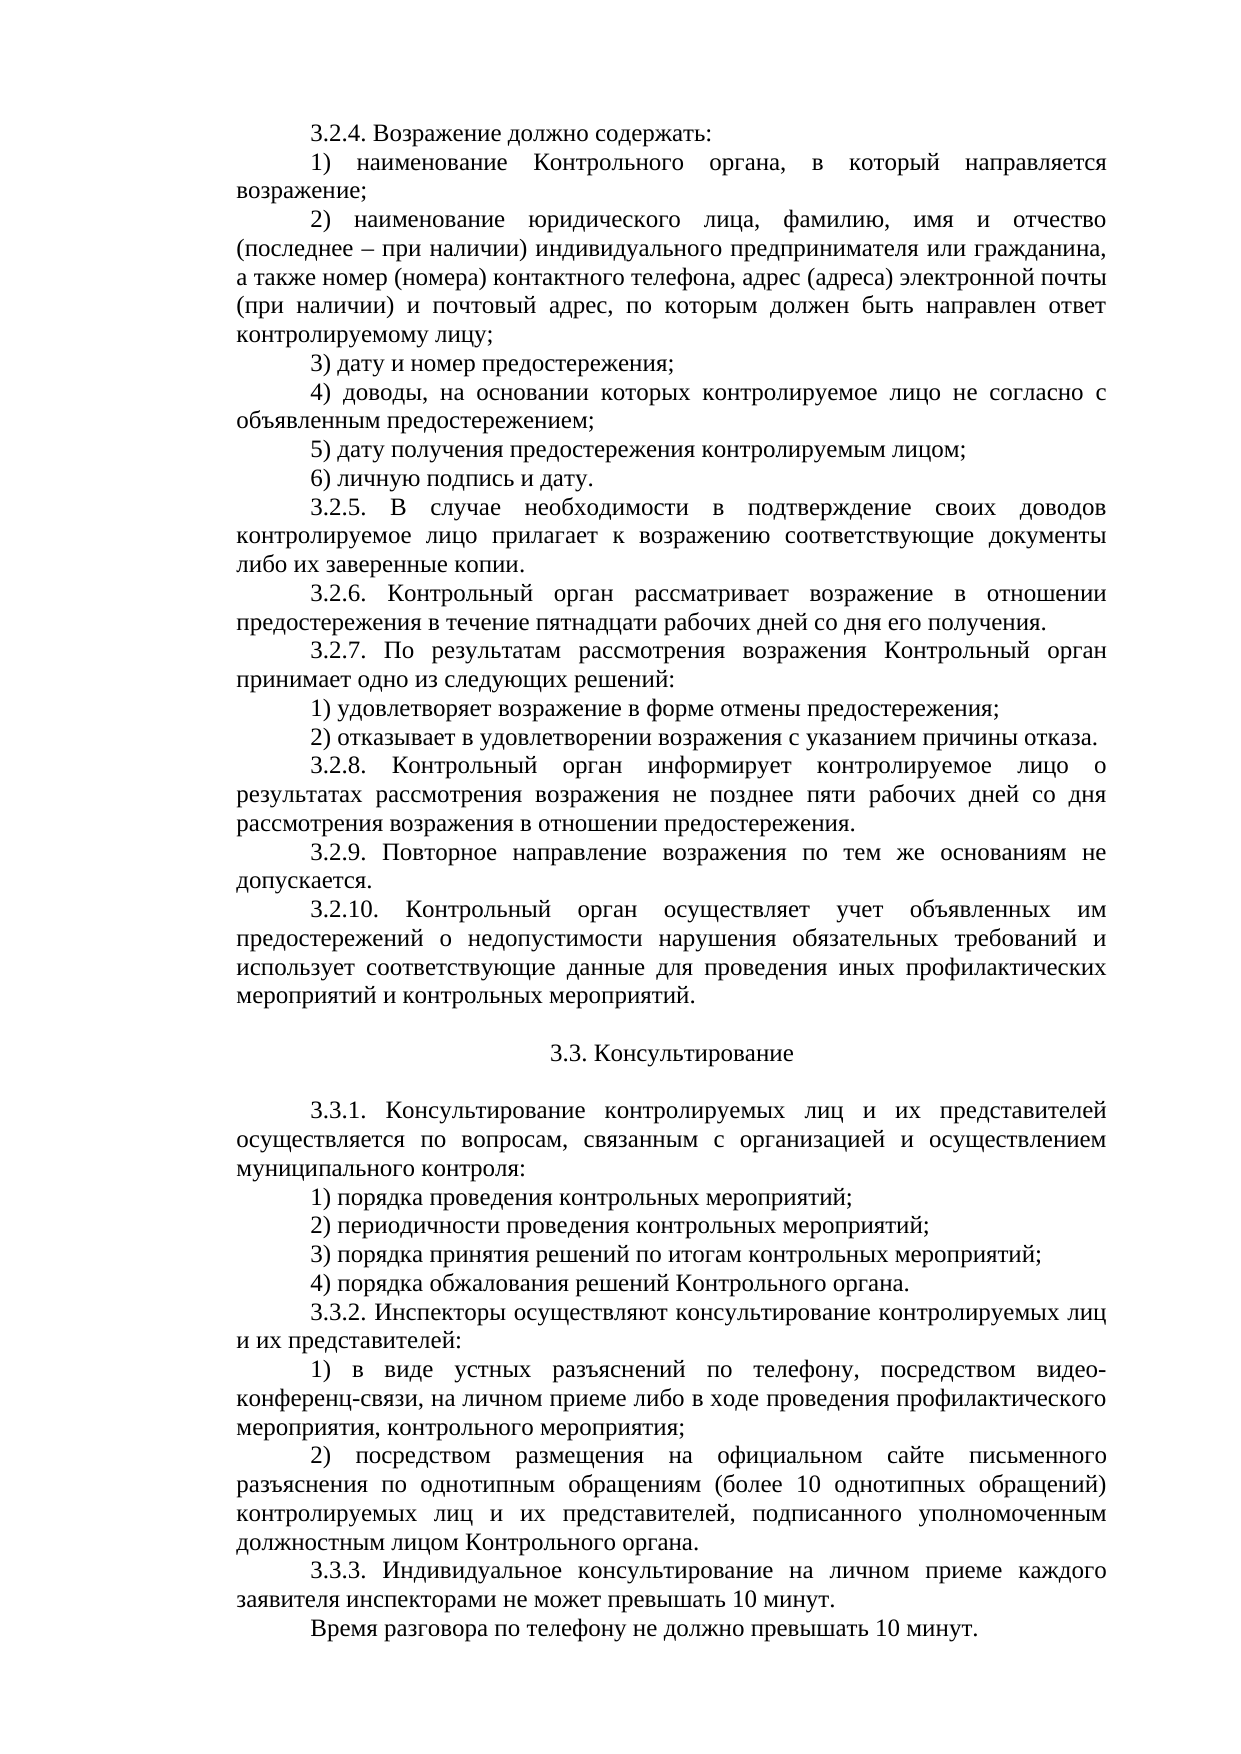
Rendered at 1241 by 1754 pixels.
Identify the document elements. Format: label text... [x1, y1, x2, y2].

text 3) порядка принятия решений по итогам контрольных мероприятий; [236, 1239, 1107, 1268]
text 1) порядка проведения контрольных мероприятий; [236, 1182, 1107, 1211]
text 3.2.4. Возражение должно содержать: [236, 118, 1107, 147]
text 3.2.5. В случае необходимости в подтверждение своих доводов контролируемое лицо прилагает к возражению соответствующие документы либо их заверенные копии. [236, 492, 1107, 578]
text 3) дату и номер предостережения; [236, 348, 1107, 377]
text 3.2.9. Повторное направление возражения по тем же основаниям не допускается. [236, 837, 1107, 894]
text 2) наименование юридического лица, фамилию, имя и отчество (последнее – при наличии) индивидуального предпринимателя или гражданина, а также номер (номера) контактного телефона, адрес (адреса) электронной почты (при наличии) и почтовый адрес, по которым должен быть направлен ответ контролируемому лицу; [236, 204, 1107, 348]
text 3.3.1. Консультирование контролируемых лиц и их представителей осуществляется по вопросам, связанным с организацией и осуществлением муниципального контроля: [236, 1096, 1107, 1182]
text 3.2.8. Контрольный орган информирует контролируемое лицо о результатах рассмотрения возражения не позднее пяти рабочих дней со дня рассмотрения возражения в отношении предостережения. [236, 751, 1107, 837]
text 3.2.7. По результатам рассмотрения возражения Контрольный орган принимает одно из следующих решений: [236, 636, 1107, 693]
text 1) наименование Контрольного органа, в который направляется возражение; [236, 147, 1107, 204]
text 2) посредством размещения на официальном сайте письменного разъяснения по однотипным обращениям (более 10 однотипных обращений) контролируемых лиц и их представителей, подписанного уполномоченным должностным лицом Контрольного органа. [236, 1441, 1107, 1556]
text 3.2.10. Контрольный орган осуществляет учет объявленных им предостережений о недопустимости нарушения обязательных требований и использует соответствующие данные для проведения иных профилактических мероприятий и контрольных мероприятий. [236, 894, 1107, 1009]
text 3.3.2. Инспекторы осуществляют консультирование контролируемых лиц и их представителей: [236, 1297, 1107, 1354]
text 4) порядка обжалования решений Контрольного органа. [236, 1268, 1107, 1297]
text 3.2.6. Контрольный орган рассматривает возражение в отношении предостережения в течение пятнадцати рабочих дней со дня его получения. [236, 578, 1107, 636]
text 3.3.3. Индивидуальное консультирование на личном приеме каждого заявителя инспекторами не может превышать 10 минут. [236, 1556, 1107, 1613]
text 3.3. Консультирование [236, 1038, 1107, 1067]
text 1) удовлетворяет возражение в форме отмены предостережения; [236, 693, 1107, 722]
text 1) в виде устных разъяснений по телефону, посредством видео-конференц-связи, на личном приеме либо в ходе проведения профилактического мероприятия, контрольного мероприятия; [236, 1354, 1107, 1441]
text Время разговора по телефону не должно превышать 10 минут. [236, 1613, 1107, 1642]
text 2) периодичности проведения контрольных мероприятий; [236, 1211, 1107, 1239]
text 4) доводы, на основании которых контролируемое лицо не согласно с объявленным предостережением; [236, 377, 1107, 434]
text 6) личную подпись и дату. [236, 463, 1107, 492]
text 5) дату получения предостережения контролируемым лицом; [236, 434, 1107, 463]
text 2) отказывает в удовлетворении возражения с указанием причины отказа. [236, 722, 1107, 751]
